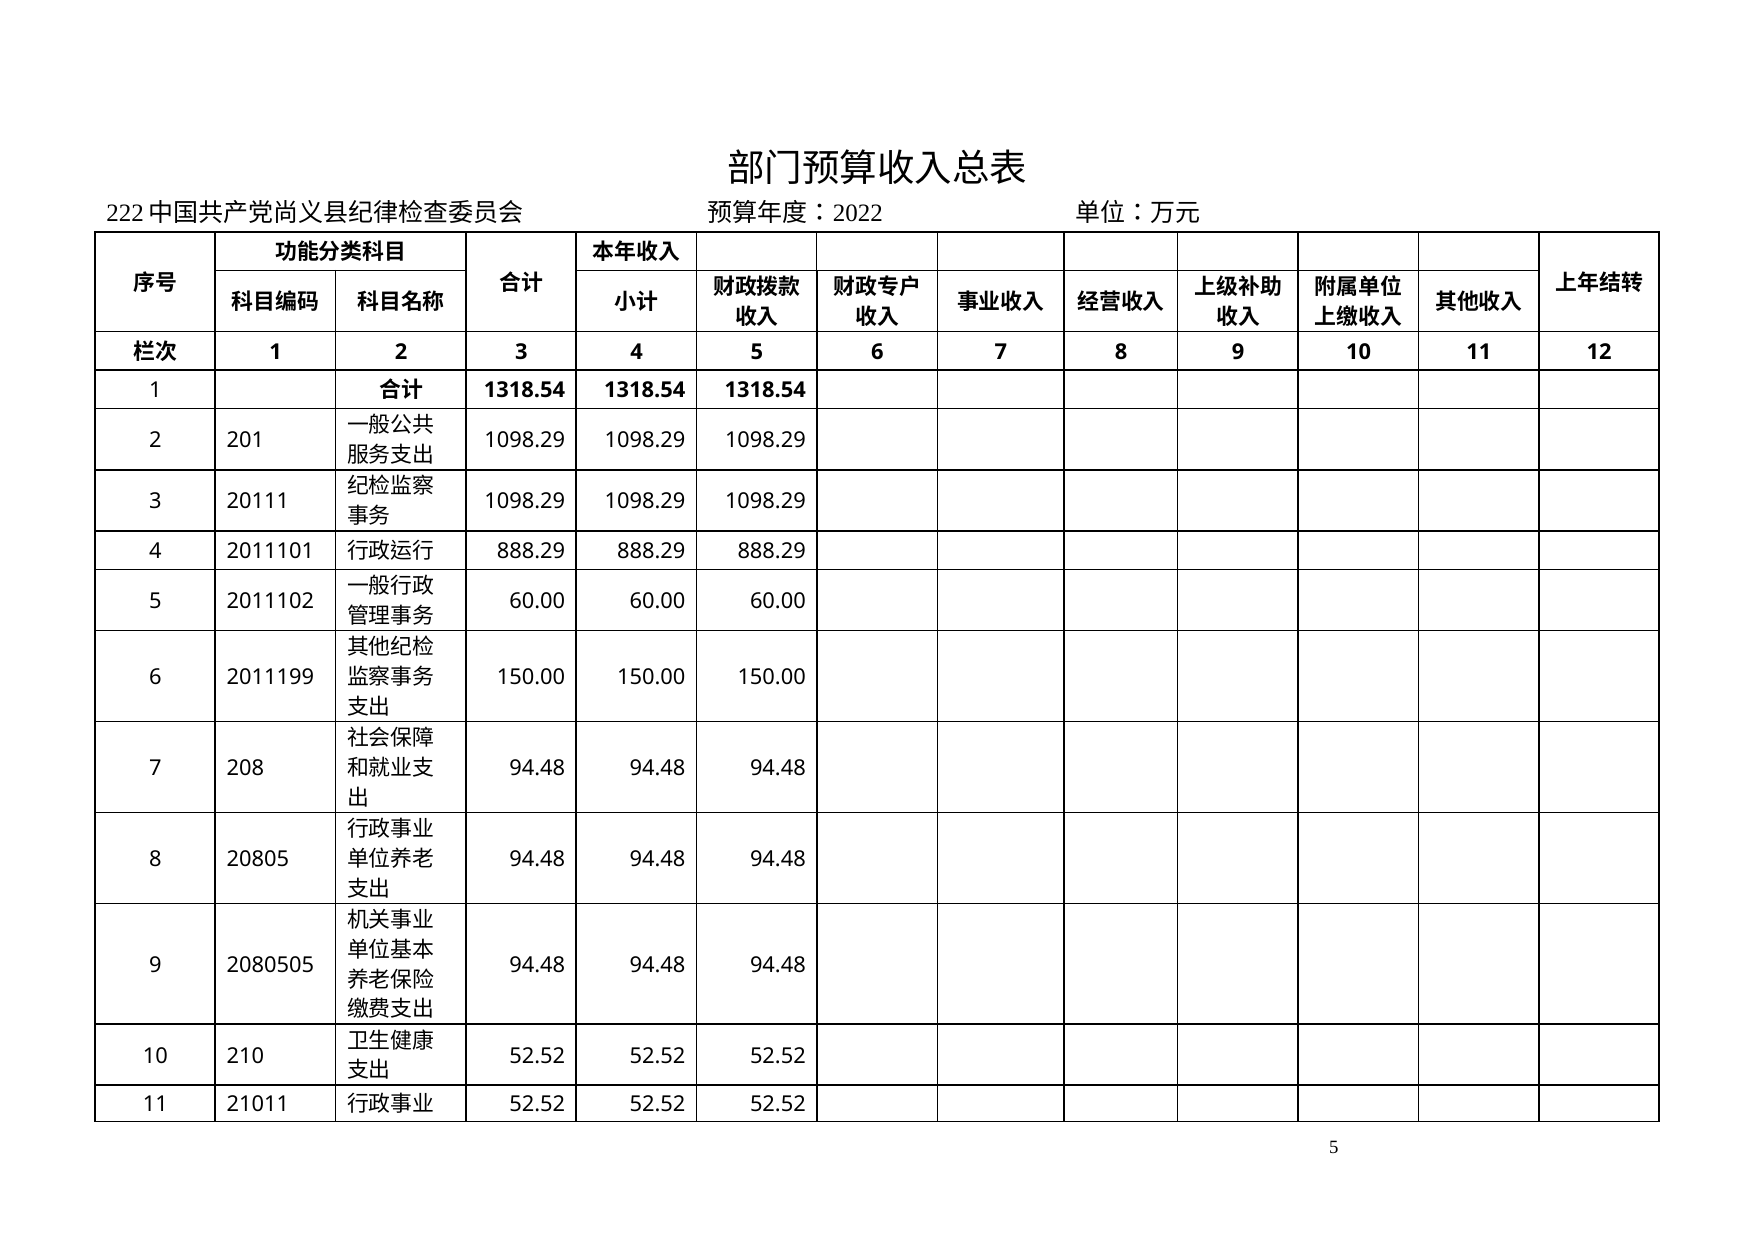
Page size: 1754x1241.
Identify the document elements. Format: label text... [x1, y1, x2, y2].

table_cell [818, 532, 937, 568]
table_cell 52.52 [467, 1025, 575, 1084]
table_cell 1098.29 [577, 471, 696, 530]
table_cell [1540, 1086, 1658, 1121]
table_cell [1065, 631, 1177, 721]
table_cell [1419, 904, 1538, 1023]
table_cell [1178, 813, 1297, 902]
table_cell [1419, 631, 1538, 721]
table_cell 本年收入 [577, 233, 696, 270]
table_cell [1540, 722, 1658, 811]
table_cell 社会保障和就业支出 [336, 722, 465, 811]
table_cell 其他纪检监察事务支出 [336, 631, 465, 721]
table_cell [1299, 409, 1418, 469]
table_cell 94.48 [467, 722, 575, 811]
table_cell 10 [1299, 332, 1418, 369]
table_cell 52.52 [697, 1025, 816, 1084]
table_cell [938, 532, 1063, 568]
table_cell [1065, 233, 1177, 270]
table_cell [1299, 813, 1418, 902]
table_cell [1419, 813, 1538, 902]
table_cell [1065, 813, 1177, 902]
table_header 预算年度：2022 [697, 195, 1063, 231]
table_cell 21011 [216, 1086, 335, 1121]
table_cell 上年结转 [1540, 233, 1658, 331]
table_cell [938, 813, 1063, 902]
table_cell 1318.54 [697, 371, 816, 408]
table_cell [1178, 1025, 1297, 1084]
table_cell [1540, 371, 1658, 408]
table_cell [1299, 631, 1418, 721]
table_cell [1178, 371, 1297, 408]
table_cell 9 [1178, 332, 1297, 369]
table_cell 纪检监察事务 [336, 471, 465, 530]
table_cell 888.29 [577, 532, 696, 568]
table_cell 行政运行 [336, 532, 465, 568]
table_cell 1098.29 [697, 409, 816, 469]
table_cell 2011199 [216, 631, 335, 721]
table_cell 11 [1419, 332, 1538, 369]
table_cell [1419, 722, 1538, 811]
table_cell [938, 570, 1063, 629]
table_cell [1178, 409, 1297, 469]
table_cell [1419, 409, 1538, 469]
table_cell 1098.29 [467, 409, 575, 469]
table_cell [1178, 904, 1297, 1023]
table_cell 3 [96, 471, 214, 530]
table_cell [1299, 532, 1418, 568]
table_cell 60.00 [577, 570, 696, 629]
table_cell [1065, 1086, 1177, 1121]
table_cell [1419, 233, 1538, 270]
table_cell 150.00 [467, 631, 575, 721]
table_cell 10 [96, 1025, 214, 1084]
table_cell 2080505 [216, 904, 335, 1023]
table_cell [1419, 371, 1538, 408]
table_cell 94.48 [697, 904, 816, 1023]
table_cell [1065, 371, 1177, 408]
table_cell 1098.29 [697, 471, 816, 530]
table_cell [1419, 471, 1538, 530]
table_cell 201 [216, 409, 335, 469]
table_cell 94.48 [467, 904, 575, 1023]
table_header 222中国共产党尚义县纪律检查委员会 [96, 195, 696, 231]
table_cell [1540, 904, 1658, 1023]
table_cell 888.29 [697, 532, 816, 568]
table_cell [818, 409, 937, 469]
table_cell [1178, 570, 1297, 629]
table_cell [818, 1086, 937, 1121]
table_cell 1 [96, 371, 214, 408]
table_cell 小计 [577, 271, 696, 331]
table_cell 94.48 [577, 722, 696, 811]
table_cell [1540, 409, 1658, 469]
table_cell [1065, 570, 1177, 629]
table_cell [1419, 570, 1538, 629]
table_cell [818, 813, 937, 902]
table_cell [1419, 1025, 1538, 1084]
table_cell 94.48 [577, 904, 696, 1023]
table_cell 11 [96, 1086, 214, 1121]
table_cell [938, 409, 1063, 469]
table_cell 20805 [216, 813, 335, 902]
table_cell 事业收入 [938, 271, 1063, 331]
table_cell 94.48 [697, 722, 816, 811]
table_cell [1419, 532, 1538, 568]
table_cell [938, 722, 1063, 811]
table_cell [1540, 532, 1658, 568]
table_cell 2011101 [216, 532, 335, 568]
table_cell 210 [216, 1025, 335, 1084]
table_cell 150.00 [577, 631, 696, 721]
table_cell 1318.54 [467, 371, 575, 408]
table_cell 4 [96, 532, 214, 568]
table_cell [1540, 813, 1658, 902]
table_cell 1098.29 [577, 409, 696, 469]
table_cell [938, 471, 1063, 530]
table_cell [1178, 233, 1297, 270]
table_cell 20111 [216, 471, 335, 530]
table_cell [818, 722, 937, 811]
table_cell 94.48 [697, 813, 816, 902]
table_cell [1065, 1025, 1177, 1084]
table_cell [1065, 722, 1177, 811]
table_cell 机关事业单位基本养老保险缴费支出 [336, 904, 465, 1023]
table_cell 其他收入 [1419, 271, 1538, 331]
table_cell 12 [1540, 332, 1658, 369]
table_cell 9 [96, 904, 214, 1023]
table_cell [1540, 1025, 1658, 1084]
table_cell [1065, 904, 1177, 1023]
table_cell 1 [216, 332, 335, 369]
table_cell [1178, 631, 1297, 721]
table_cell [1299, 1025, 1418, 1084]
table_cell [818, 471, 937, 530]
table_cell 5 [96, 570, 214, 629]
table_cell [1299, 904, 1418, 1023]
table_cell [1178, 722, 1297, 811]
table_cell 上级补助收入 [1178, 271, 1297, 331]
table_cell 合计 [467, 233, 575, 331]
table_cell 52.52 [577, 1086, 696, 1121]
table_cell [1299, 471, 1418, 530]
table_cell [938, 371, 1063, 408]
table_cell 科目名称 [336, 271, 465, 331]
table_cell [1178, 471, 1297, 530]
table_cell 8 [96, 813, 214, 902]
table_cell [818, 904, 937, 1023]
table_cell [1540, 631, 1658, 721]
table_cell 208 [216, 722, 335, 811]
table_cell 6 [96, 631, 214, 721]
table_cell 5 [697, 332, 816, 369]
table_cell [938, 1086, 1063, 1121]
table_cell [1540, 471, 1658, 530]
table_cell [818, 570, 937, 629]
table_cell [938, 904, 1063, 1023]
table_cell [1065, 532, 1177, 568]
table_cell [938, 233, 1063, 270]
table_cell 财政专户 收入 [818, 271, 937, 331]
table_cell 52.52 [467, 1086, 575, 1121]
table_cell 3 [467, 332, 575, 369]
table_cell [938, 631, 1063, 721]
table_cell [938, 1025, 1063, 1084]
table_cell 经营收入 [1065, 271, 1177, 331]
table_cell [1065, 471, 1177, 530]
table_cell 序号 [96, 233, 214, 331]
table_cell 行政事业单位医疗 [336, 1086, 465, 1121]
table_cell [1299, 1086, 1418, 1121]
table_cell [1299, 233, 1418, 270]
table_header 单位：万元 [1065, 195, 1658, 231]
table_cell 2 [96, 409, 214, 469]
table_cell 4 [577, 332, 696, 369]
table_cell [817, 233, 937, 270]
table_cell 附属单位上缴收入 [1299, 271, 1418, 331]
table_cell [818, 1025, 937, 1084]
table_cell [1065, 409, 1177, 469]
table_cell 1098.29 [467, 471, 575, 530]
table_cell 财政拨款 收入 [697, 271, 816, 331]
table_cell 栏次 [96, 332, 214, 369]
table_cell [216, 371, 335, 408]
table_cell 科目编码 [216, 271, 335, 331]
table_cell [1178, 532, 1297, 568]
table_cell 1318.54 [577, 371, 696, 408]
table_cell 卫生健康支出 [336, 1025, 465, 1084]
table_cell [818, 371, 937, 408]
table_cell 8 [1065, 332, 1177, 369]
table_cell [1178, 1086, 1297, 1121]
table_cell [1299, 570, 1418, 629]
table_cell 2 [336, 332, 465, 369]
table_cell 7 [938, 332, 1063, 369]
table_cell 功能分类科目 [216, 233, 465, 270]
table_cell [1540, 570, 1658, 629]
table_cell 60.00 [697, 570, 816, 629]
table_cell [697, 233, 816, 270]
table_cell 60.00 [467, 570, 575, 629]
table_cell 2011102 [216, 570, 335, 629]
table_cell 7 [96, 722, 214, 811]
table_cell 52.52 [697, 1086, 816, 1121]
table_cell 150.00 [697, 631, 816, 721]
table_cell [1299, 371, 1418, 408]
table_cell 94.48 [577, 813, 696, 902]
table_cell 94.48 [467, 813, 575, 902]
text 部门预算收入总表 [106, 142, 1648, 193]
table_cell 一般公共服务支出 [336, 409, 465, 469]
table_cell 888.29 [467, 532, 575, 568]
table_cell 52.52 [577, 1025, 696, 1084]
table_cell 6 [818, 332, 937, 369]
table_cell 合计 [336, 371, 465, 408]
table_cell 行政事业单位养老支出 [336, 813, 465, 902]
table_cell [818, 631, 937, 721]
table_cell [1299, 722, 1418, 811]
table_cell [1419, 1086, 1538, 1121]
table_cell 一般行政管理事务 [336, 570, 465, 629]
